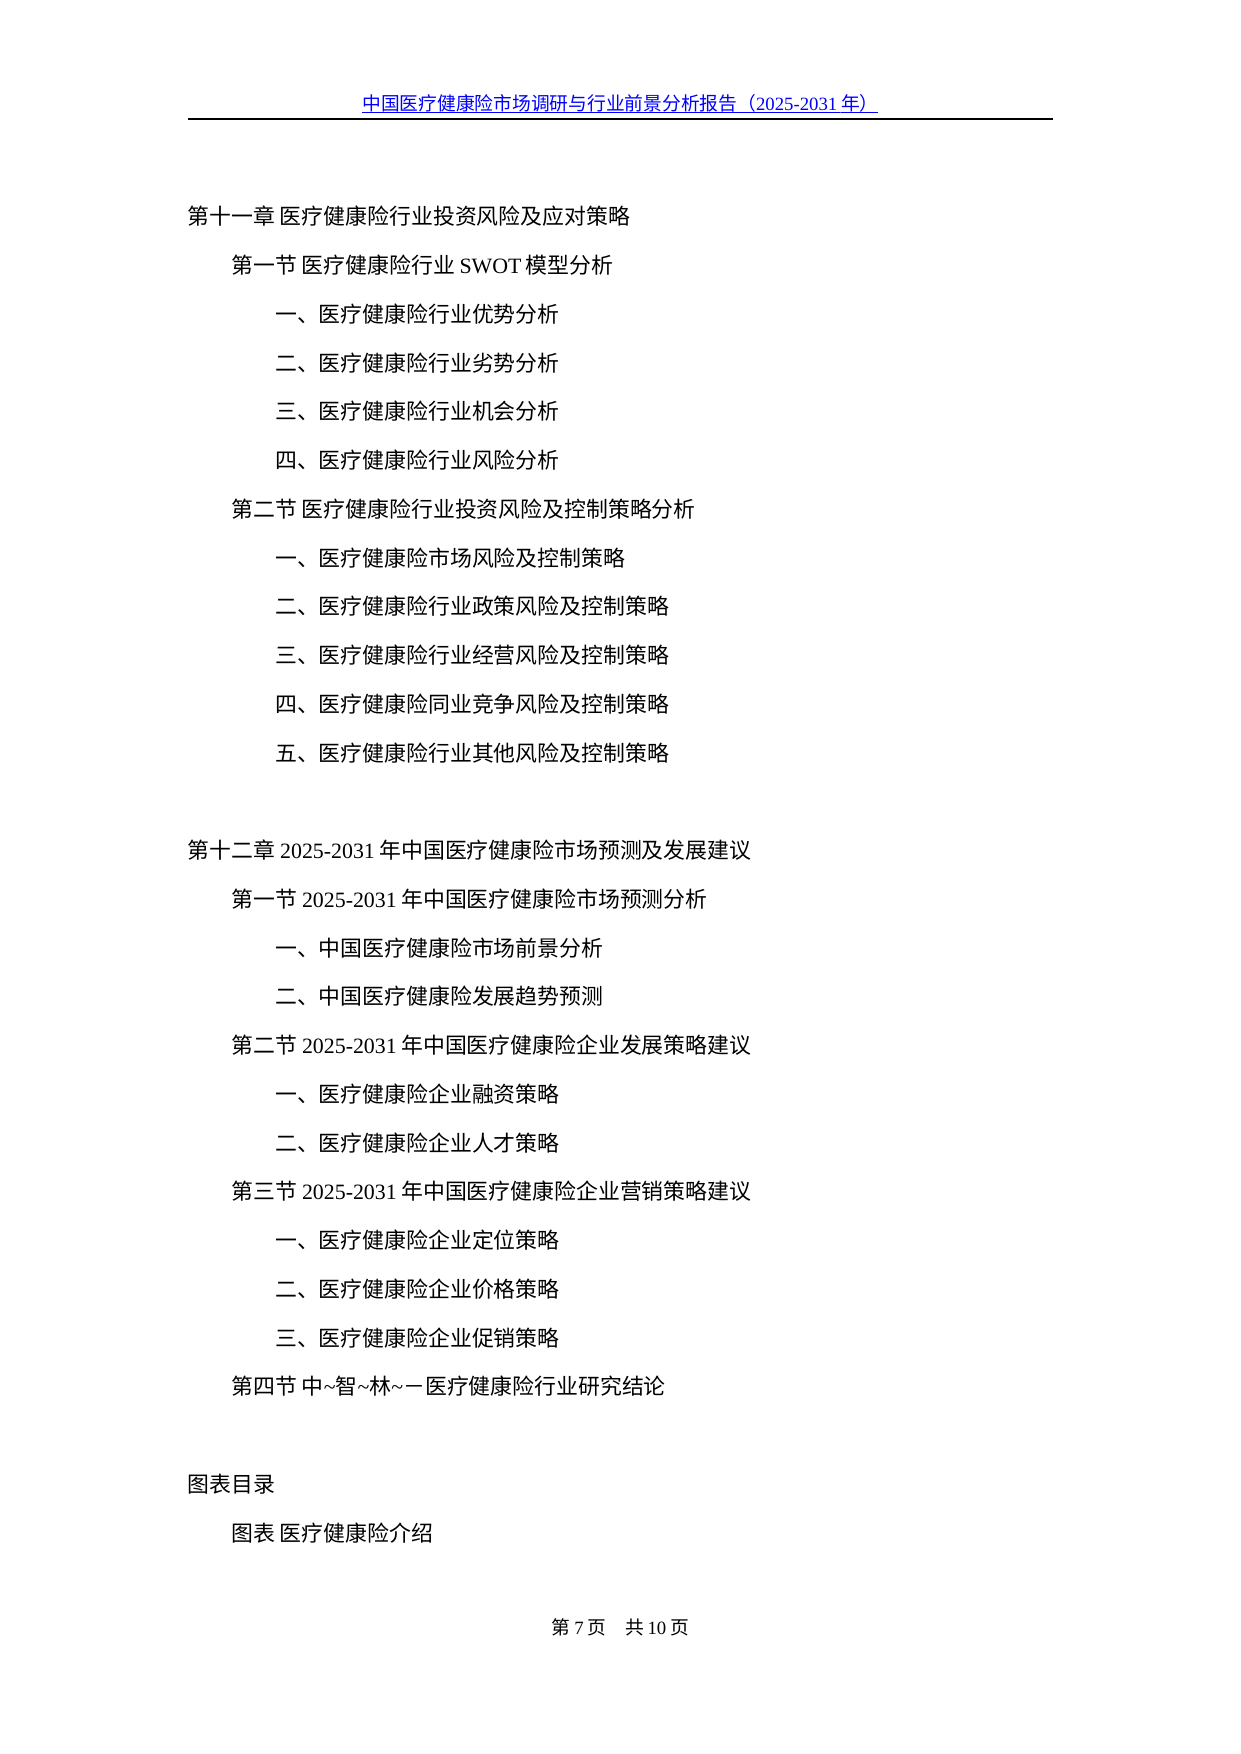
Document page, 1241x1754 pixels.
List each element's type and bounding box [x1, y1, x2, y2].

text [187, 150, 1053, 1548]
